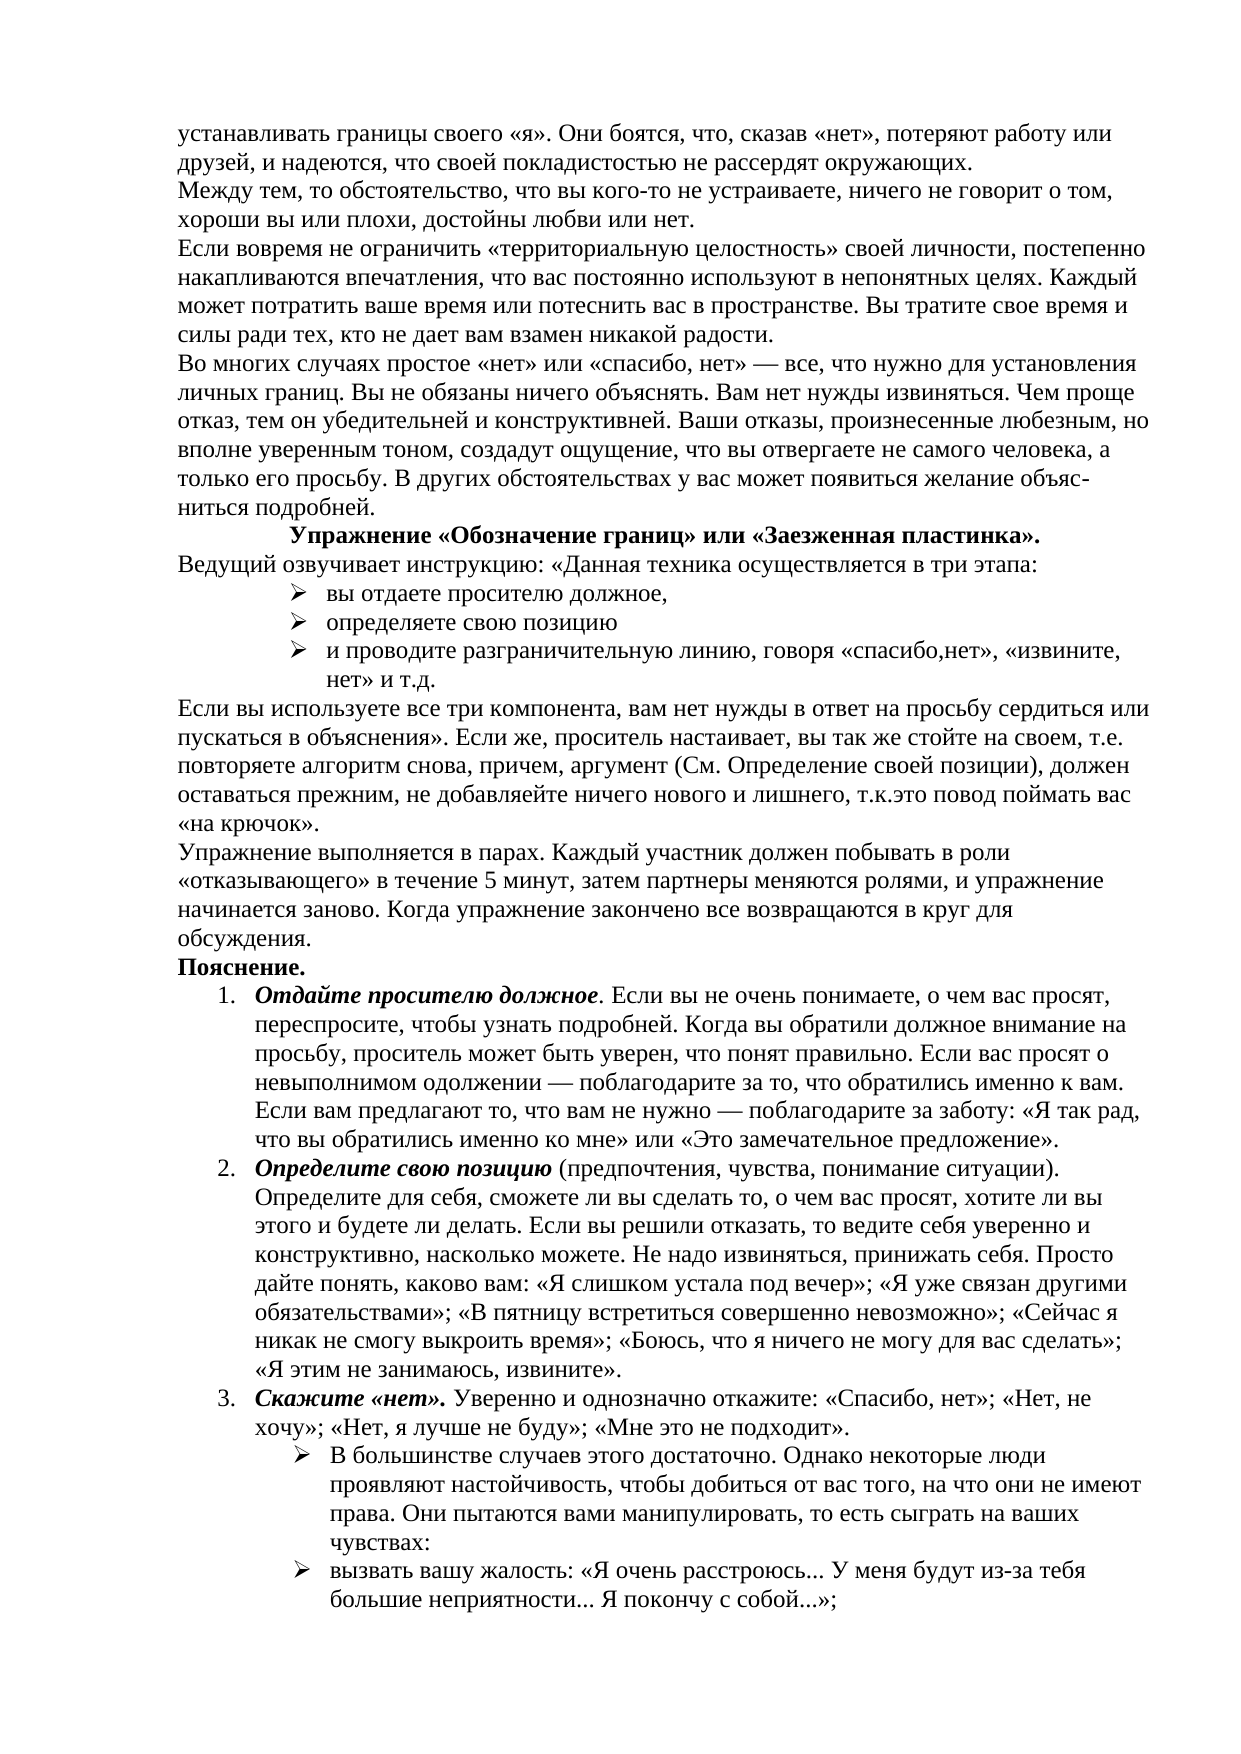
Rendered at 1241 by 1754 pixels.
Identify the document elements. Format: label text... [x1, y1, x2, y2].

text Упражнение «Обозначение границ» или «Заезженная пластинка». [177, 521, 1152, 549]
list Скажите «нет». Уверенно и однозначно откажите: «Спасибо, нет»; «Нет, не хочу»; «Нет, я лучше не буду»; «Мне это не подходит». [217, 1383, 1152, 1441]
text Упражнение выполняется в парах. Каждый участник должен побывать в роли «отказывающего» в течение 5 минут, затем партнеры меняются ролями, и упражнение начинается заново. Когда упражнение закончено все возвращаются в круг для обсуждения. [177, 837, 1152, 952]
text Пояснение. [177, 952, 1152, 981]
text Если вы используете все три компонента, вам нет нужды в ответ на просьбу сердиться или пускаться в объяснения». Если же, проситель настаивает, вы так же стойте на своем, т.е. повторяете алгоритм снова, причем, аргумент (См. Определение своей позиции), должен оставаться прежним, не добавляейте ничего нового и лишнего, т.к.это повод поймать вас «на крючок». [177, 693, 1152, 837]
list Отдайте просителю должное. Если вы не очень понимаете, о чем вас просят, переспросите, чтобы узнать подробней. Когда вы обратили должное внимание на просьбу, проситель может быть уверен, что понят правильно. Если вас просят о невыполнимом одолжении — поблагодарите за то, что обратились именно к вам. Если вам предлагают то, что вам не нужно — поблагодарите за заботу: «Я так рад, что вы обратились именно ко мне» или «Это замечательное предложение». [217, 981, 1152, 1153]
list определяете свою позицию [288, 607, 1152, 636]
list и проводите разграничительную линию, говоря «спасибо,нет», «извините, нет» и т.д. [288, 636, 1152, 693]
list вызвать вашу жалость: «Я очень расстроюсь... У меня будут из-за тебя большие неприятности... Я покончу с собой...»; [292, 1556, 1152, 1613]
list вы отдаете просителю должное, [288, 578, 1152, 607]
text Между тем, то обстоятельство, что вы кого-то не устраиваете, ничего не говорит о том, хороши вы или плохи, достойны любви или нет. [177, 176, 1152, 233]
text Если вовремя не ограничить «территориальную целостность» своей личности, постепенно накапливаются впечатления, что вас постоянно используют в непонятных целях. Каждый может потратить ваше время или потеснить вас в пространстве. Вы тратите свое время и силы ради тех, кто не дает вам взамен никакой радости. [177, 233, 1152, 348]
text Во многих случаях простое «нет» или «спасибо, нет» — все, что нужно для установления личных границ. Вы не обязаны ничего объяснять. Вам нет нужды извиняться. Чем проще отказ, тем он убедительней и конструктивней. Ваши отказы, произнесенные любезным, но вполне уверенным тоном, создадут ощущение, что вы отвергаете не самого человека, а только его просьбу. В других обстоятельствах у вас может появиться желание объясниться подробней. [177, 348, 1152, 521]
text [177, 118, 1152, 176]
list Определите свою позицию (предпочтения, чувства, понимание ситуации). Определите для себя, сможете ли вы сделать то, о чем вас просят, хотите ли вы этого и будете ли делать. Если вы решили отказать, то ведите себя уверенно и конструктивно, насколько можете. Не надо извиняться, принижать себя. Просто дайте понять, каково вам: «Я слишком устала под вечер»; «Я уже связан другими обязательствами»; «В пятницу встретиться совершенно невозможно»; «Сейчас я никак не смогу выкроить время»; «Боюсь, что я ничего не могу для вас сделать»; «Я этим не занимаюсь, извините». [217, 1153, 1152, 1383]
list В большинстве случаев этого достаточно. Однако некоторые люди проявляют настойчивость, чтобы добиться от вас того, на что они не имеют права. Они пытаются вами манипулировать, то есть сыграть на ваших чувствах: [292, 1441, 1152, 1556]
text Ведущий озвучивает инструкцию: «Данная техника осуществляется в три этапа: [177, 549, 1152, 578]
